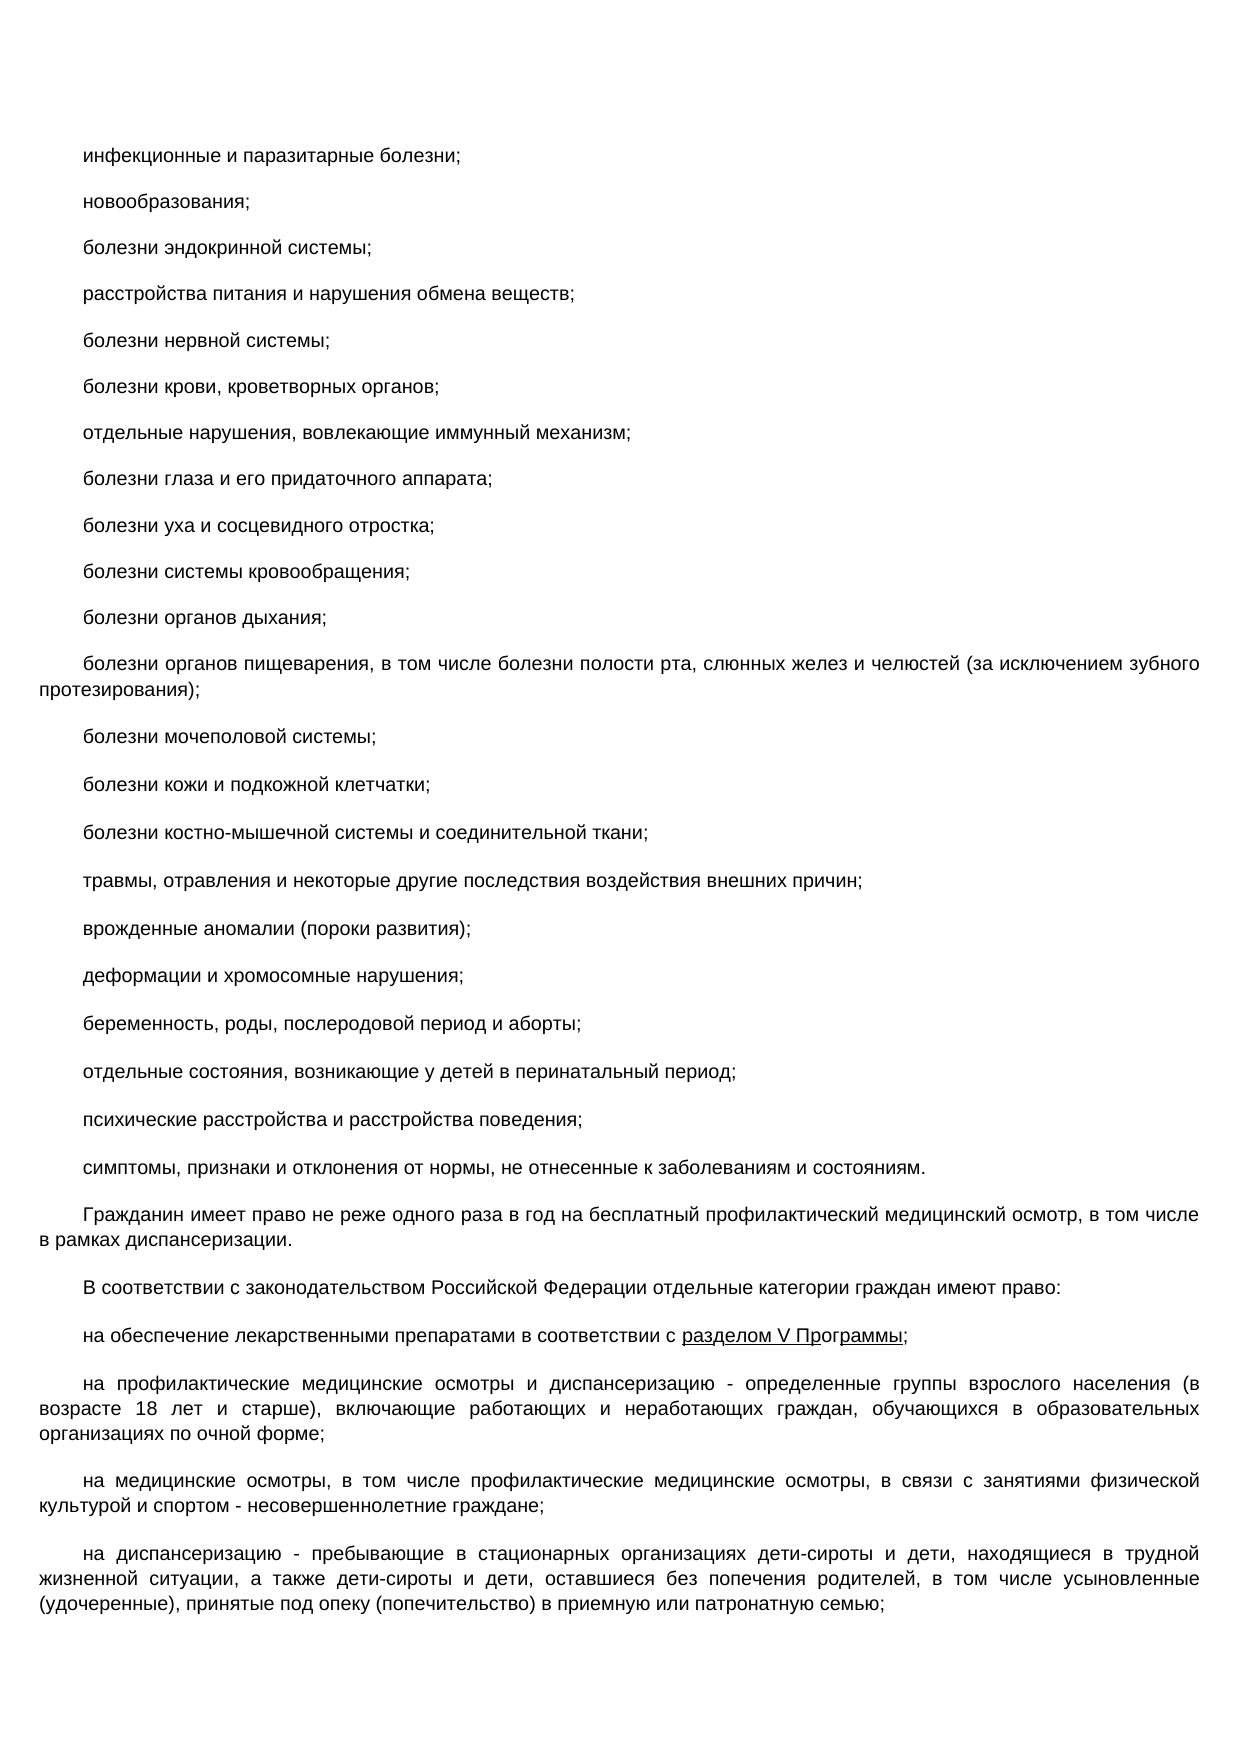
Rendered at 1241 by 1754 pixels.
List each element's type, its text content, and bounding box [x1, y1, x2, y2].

text болезни органов пищеварения, в том числе болезни полости рта, слюнных желез и челюстей (за исключением зубного протезирования); [39, 652, 1201, 701]
text болезни мочеполовой системы; [39, 725, 1201, 748]
text болезни нервной системы; [39, 328, 1201, 351]
text новообразования; [39, 190, 1201, 212]
text деформации и хромосомные нарушения; [39, 964, 1201, 987]
text болезни крови, кроветворных органов; [39, 375, 1201, 397]
text на профилактические медицинские осмотры и диспансеризацию - определенные группы взрослого населения (в возрасте 18 лет и старше), включающие работающих и неработающих граждан, обучающихся в образовательных организациях по очной форме; [39, 1372, 1201, 1444]
text болезни костно-мышечной системы и соединительной ткани; [39, 821, 1201, 843]
text расстройства питания и нарушения обмена веществ; [39, 282, 1201, 305]
text болезни кожи и подкожной клетчатки; [39, 773, 1201, 796]
text беременность, роды, послеродовой период и аборты; [39, 1012, 1201, 1035]
text болезни органов дыхания; [39, 606, 1201, 629]
text травмы, отравления и некоторые другие последствия воздействия внешних причин; [39, 869, 1201, 891]
text врожденные аномалии (пороки развития); [39, 916, 1201, 939]
text Гражданин имеет право не реже одного раза в год на бесплатный профилактический медицинский осмотр, в том числе в рамках диспансеризации. [39, 1203, 1201, 1251]
text В соответствии с законодательством Российской Федерации отдельные категории граждан имеют право: [39, 1276, 1201, 1299]
text психические расстройства и расстройства поведения; [39, 1108, 1201, 1130]
text болезни глаза и его придаточного аппарата; [39, 467, 1201, 490]
text на обеспечение лекарственными препаратами в соответствии с разделом V Программы; [39, 1324, 1201, 1347]
text отдельные нарушения, вовлекающие иммунный механизм; [39, 421, 1201, 444]
text на медицинские осмотры, в том числе профилактические медицинские осмотры, в связи с занятиями физической культурой и спортом - несовершеннолетние граждане; [39, 1469, 1201, 1517]
text на диспансеризацию - пребывающие в стационарных организациях дети-сироты и дети, находящиеся в трудной жизненной ситуации, а также дети-сироты и дети, оставшиеся без попечения родителей, в том числе усыновленные (удочеренные), принятые под опеку (попечительство) в приемную или патронатную семью; [39, 1542, 1201, 1614]
text болезни уха и сосцевидного отростка; [39, 513, 1201, 536]
text болезни системы кровообращения; [39, 560, 1201, 582]
text отдельные состояния, возникающие у детей в перинатальный период; [39, 1060, 1201, 1083]
text болезни эндокринной системы; [39, 236, 1201, 259]
text инфекционные и паразитарные болезни; [39, 143, 1201, 166]
text симптомы, признаки и отклонения от нормы, не отнесенные к заболеваниям и состояниям. [39, 1156, 1201, 1178]
